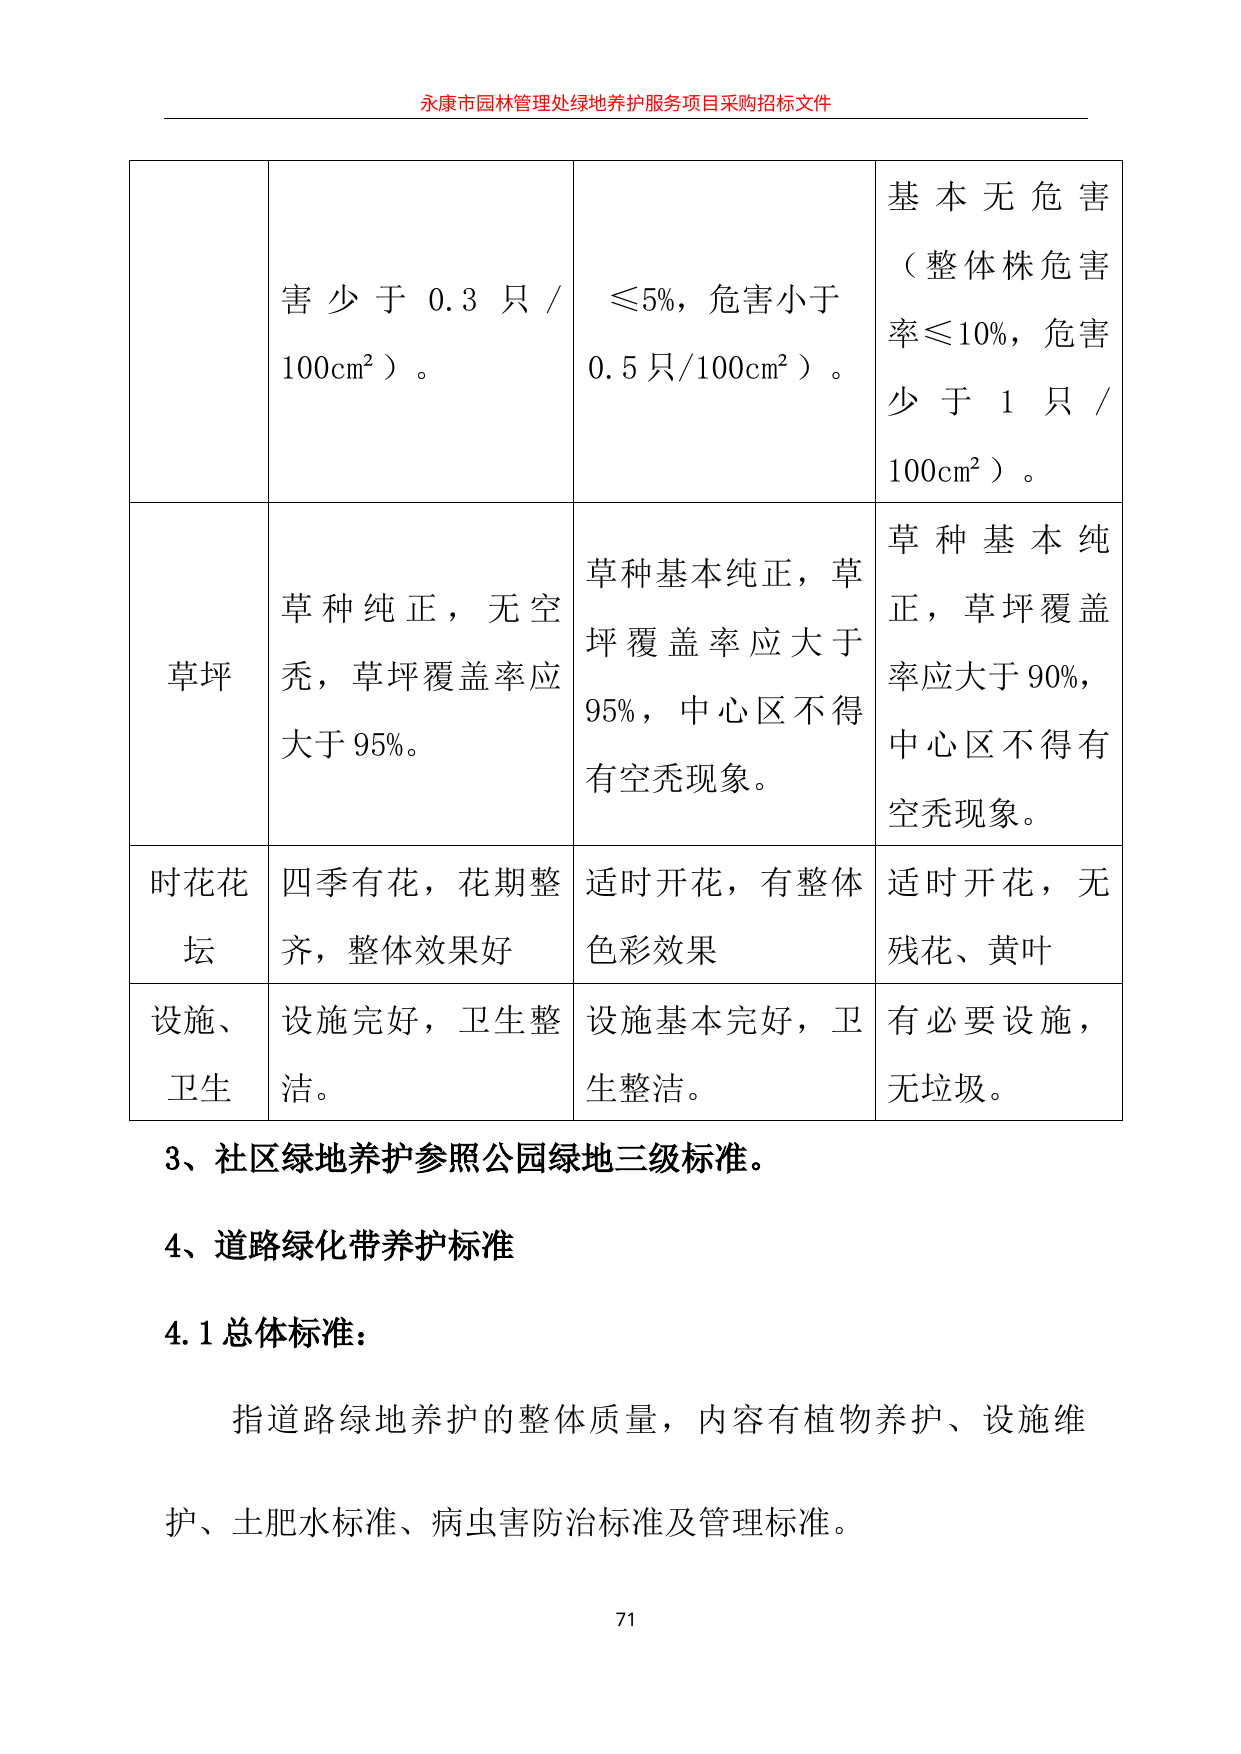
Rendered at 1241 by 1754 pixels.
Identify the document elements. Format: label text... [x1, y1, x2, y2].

table_cell 适时开花，有整体色彩效果 [574, 846, 875, 983]
text 指道路绿地养护的整体质量，内容有植物养护、设施维护、土肥水标准、病虫害防治标准及管理标准。 [164, 1383, 1088, 1554]
table_cell 设施、卫生 [130, 984, 268, 1120]
table_cell 草种基本纯正，草坪覆盖率应大于95%，中心区不得有空秃现象。 [574, 503, 875, 845]
text 3、社区绿地养护参照公园绿地三级标准。 [164, 1121, 1088, 1190]
table_cell 有必要设施，无垃圾。 [876, 984, 1122, 1120]
table_cell 适时开花，无残花、黄叶 [876, 846, 1122, 983]
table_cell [269, 161, 573, 502]
table_cell 四季有花，花期整齐，整体效果好 [269, 846, 573, 983]
text 4.1总体标准： [164, 1296, 1088, 1364]
table_cell 草种基本纯正，草坪覆盖率应大于90%，中心区不得有空秃现象。 [876, 503, 1122, 845]
table_cell 草坪 [130, 503, 268, 845]
table_cell 时花花坛 [130, 846, 268, 983]
text 4、道路绿化带养护标准 [164, 1209, 1088, 1277]
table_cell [574, 161, 875, 502]
table_cell 设施基本完好，卫生整洁。 [574, 984, 875, 1120]
table_cell 设施完好，卫生整洁。 [269, 984, 573, 1120]
table_cell 草种纯正，无空秃，草坪覆盖率应大于95%。 [269, 503, 573, 845]
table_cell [876, 161, 1122, 502]
